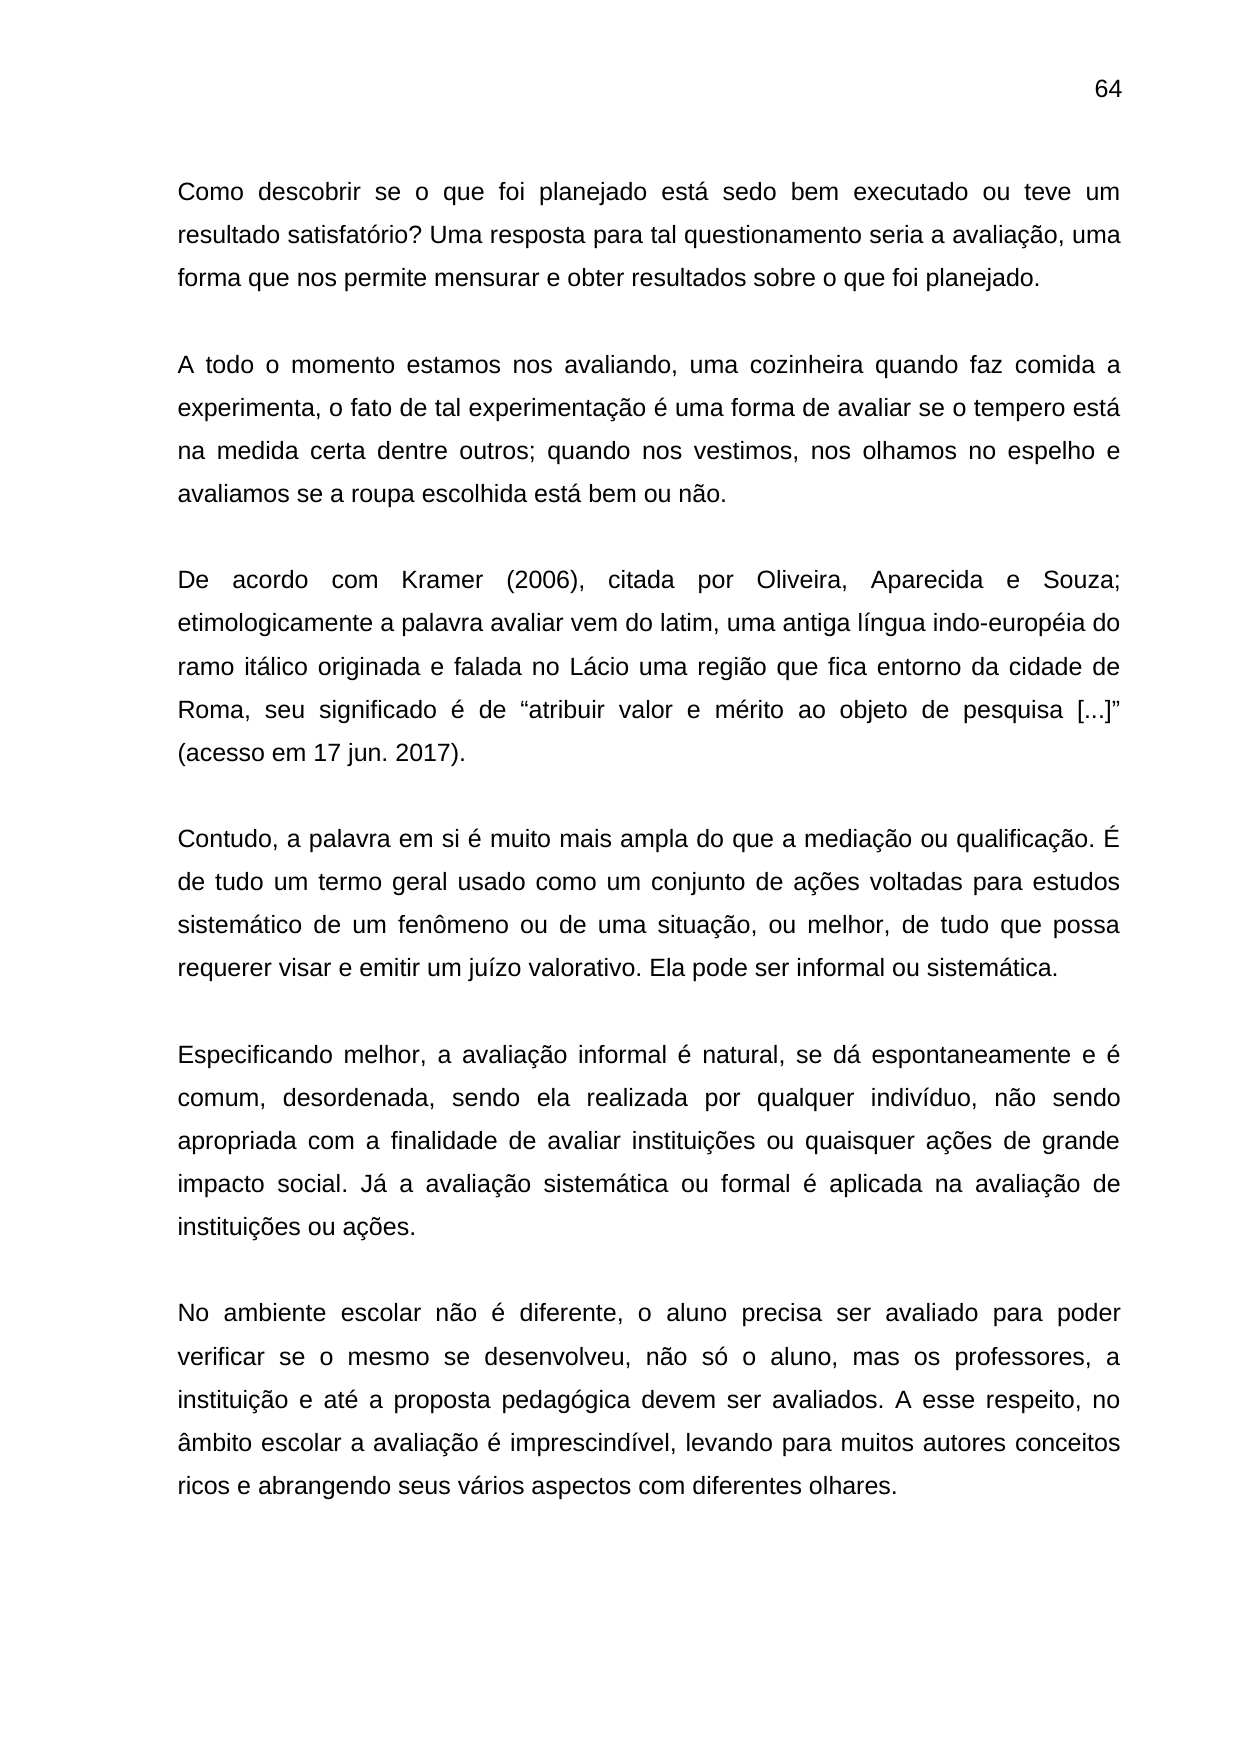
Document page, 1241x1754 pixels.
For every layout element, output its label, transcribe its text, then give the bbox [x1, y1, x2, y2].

text A todo o momento estamos nos avaliando, uma cozinheira quando faz comida a experimenta, o fato de tal experimentação é uma forma de avaliar se o tempero está na medida certa dentre outros; quando nos vestimos, nos olhamos no espelho e avaliamos se a roupa escolhida está bem ou não. [177, 350, 1122, 508]
text Especificando melhor, a avaliação informal é natural, se dá espontaneamente e é comum, desordenada, sendo ela realizada por qualquer indivíduo, não sendo apropriada com a finalidade de avaliar instituições ou quaisquer ações de grande impacto social. Já a avaliação sistemática ou formal é aplicada na avaliação de instituições ou ações. [177, 1040, 1122, 1241]
text Como descobrir se o que foi planejado está sedo bem executado ou teve um resultado satisfatório? Uma resposta para tal questionamento seria a avaliação, uma forma que nos permite mensurar e obter resultados sobre o que foi planejado. [177, 177, 1122, 292]
text No ambiente escolar não é diferente, o aluno precisa ser avaliado para poder verificar se o mesmo se desenvolveu, não só o aluno, mas os professores, a instituição e até a proposta pedagógica devem ser avaliados. A esse respeito, no âmbito escolar a avaliação é imprescindível, levando para muitos autores conceitos ricos e abrangendo seus vários aspectos com diferentes olhares. [177, 1298, 1122, 1500]
text Contudo, a palavra em si é muito mais ampla do que a mediação ou qualificação. É de tudo um termo geral usado como um conjunto de ações voltadas para estudos sistemático de um fenômeno ou de uma situação, ou melhor, de tudo que possa requerer visar e emitir um juízo valorativo. Ela pode ser informal ou sistemática. [177, 824, 1122, 982]
text De acordo com Kramer (2006), citada por Oliveira, Aparecida e Souza; etimologicamente a palavra avaliar vem do latim, uma antiga língua indo-européia do ramo itálico originada e falada no Lácio uma região que fica entorno da cidade de Roma, seu significado é de “atribuir valor e mérito ao objeto de pesquisa [...]” (acesso em 17 jun. 2017). [177, 565, 1122, 767]
